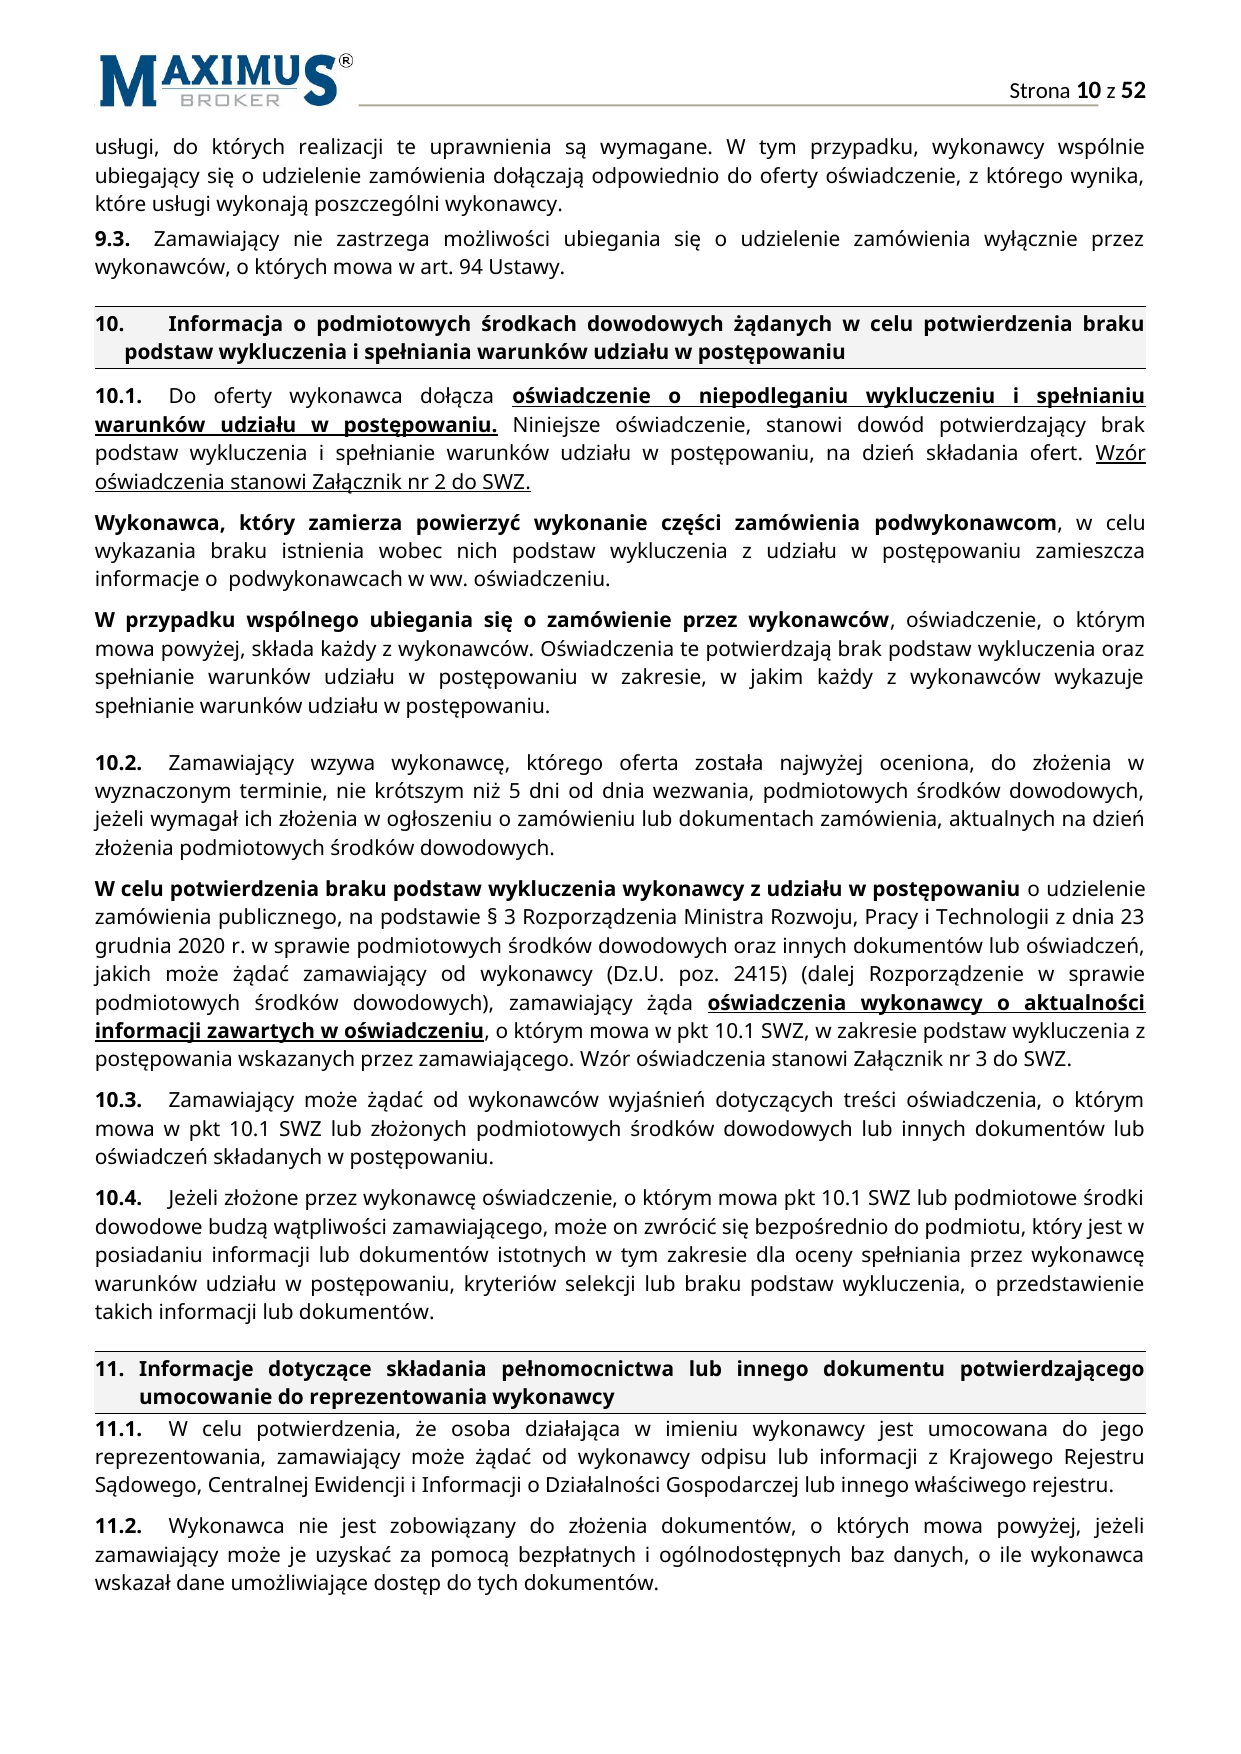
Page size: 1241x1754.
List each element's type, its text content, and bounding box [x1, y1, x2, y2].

picture [94, 50, 359, 111]
text W celu potwierdzenia braku podstaw wykluczenia wykonawcy z udziału w postępowaniu o udzielenie zamówienia publicznego, na podstawie § 3 Rozporządzenia Ministra Rozwoju, Pracy i Technologii z dnia 23 grudnia 2020 r. w sprawie podmiotowych środków dowodowych oraz innych dokumentów lub oświadczeń, jakich może żądać zamawiający od wykonawcy (Dz.U. poz. 2415) (dalej Rozporządzenie w sprawie podmiotowych środków dowodowych), zamawiający żąda oświadczenia wykonawcy o aktualności informacji zawartych w oświadczeniu, o którym mowa w pkt 10.1 SWZ, w zakresie podstaw wykluczenia z postępowania wskazanych przez zamawiającego. Wzór oświadczenia stanowi Załącznik nr 3 do SWZ. [94, 874, 1146, 1073]
list Zamawiający może żądać od wykonawców wyjaśnień dotyczących treści oświadczenia, o którym mowa w pkt 10.1 SWZ lub złożonych podmiotowych środków dowodowych lub innych dokumentów lub oświadczeń składanych w postępowaniu. [94, 1086, 1146, 1171]
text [94, 132, 1146, 218]
list Zamawiający nie zastrzega możliwości ubiegania się o udzielenie zamówienia wyłącznie przez wykonawców, o których mowa w art. 94 Ustawy. [94, 224, 1146, 281]
subtitle Informacje dotyczące składania pełnomocnictwa lub innego dokumentu potwierdzającego umocowanie do reprezentowania wykonawcy [94, 1352, 1146, 1414]
list Jeżeli złożone przez wykonawcę oświadczenie, o którym mowa pkt 10.1 SWZ lub podmiotowe środki dowodowe budzą wątpliwości zamawiającego, może on zwrócić się bezpośrednio do podmiotu, który jest w posiadaniu informacji lub dokumentów istotnych w tym zakresie dla oceny spełniania przez wykonawcę warunków udziału w postępowaniu, kryteriów selekcji lub braku podstaw wykluczenia, o przedstawienie takich informacji lub dokumentów. [94, 1183, 1146, 1326]
list Wykonawca nie jest zobowiązany do złożenia dokumentów, o których mowa powyżej, jeżeli zamawiający może je uzyskać za pomocą bezpłatnych i ogólnodostępnych baz danych, o ile wykonawca wskazał dane umożliwiające dostęp do tych dokumentów. [94, 1511, 1146, 1597]
text W przypadku wspólnego ubiegania się o zamówienie przez wykonawców, oświadczenie, o którym mowa powyżej, składa każdy z wykonawców. Oświadczenia te potwierdzają brak podstaw wykluczenia oraz spełnianie warunków udziału w postępowaniu w zakresie, w jakim każdy z wykonawców wykazuje spełnianie warunków udziału w postępowaniu. [94, 606, 1146, 719]
list Zamawiający wzywa wykonawcę, którego oferta została najwyżej oceniona, do złożenia w wyznaczonym terminie, nie krótszym niż 5 dni od dnia wezwania, podmiotowych środków dowodowych, jeżeli wymagał ich złożenia w ogłoszeniu o zamówieniu lub dokumentach zamówienia, aktualnych na dzień złożenia podmiotowych środków dowodowych. [94, 748, 1146, 861]
list Do oferty wykonawca dołącza oświadczenie o niepodleganiu wykluczeniu i spełnianiu warunków udziału w postępowaniu. Niniejsze oświadczenie, stanowi dowód potwierdzający brak podstaw wykluczenia i spełnianie warunków udziału w postępowaniu, na dzień składania ofert. Wzór oświadczenia stanowi Załącznik nr 2 do SWZ. [94, 381, 1146, 495]
subtitle Informacja o podmiotowych środkach dowodowych żądanych w celu potwierdzenia braku podstaw wykluczenia i spełniania warunków udziału w postępowaniu [94, 307, 1146, 369]
text Wykonawca, który zamierza powierzyć wykonanie części zamówienia podwykonawcom, w celu wykazania braku istnienia wobec nich podstaw wykluczenia z udziału w postępowaniu zamieszcza informacje o podwykonawcach w ww. oświadczeniu. [94, 508, 1146, 593]
list W celu potwierdzenia, że osoba działająca w imieniu wykonawcy jest umocowana do jego reprezentowania, zamawiający może żądać od wykonawcy odpisu lub informacji z Krajowego Rejestru Sądowego, Centralnej Ewidencji i Informacji o Działalności Gospodarczej lub innego właściwego rejestru. [94, 1414, 1146, 1499]
